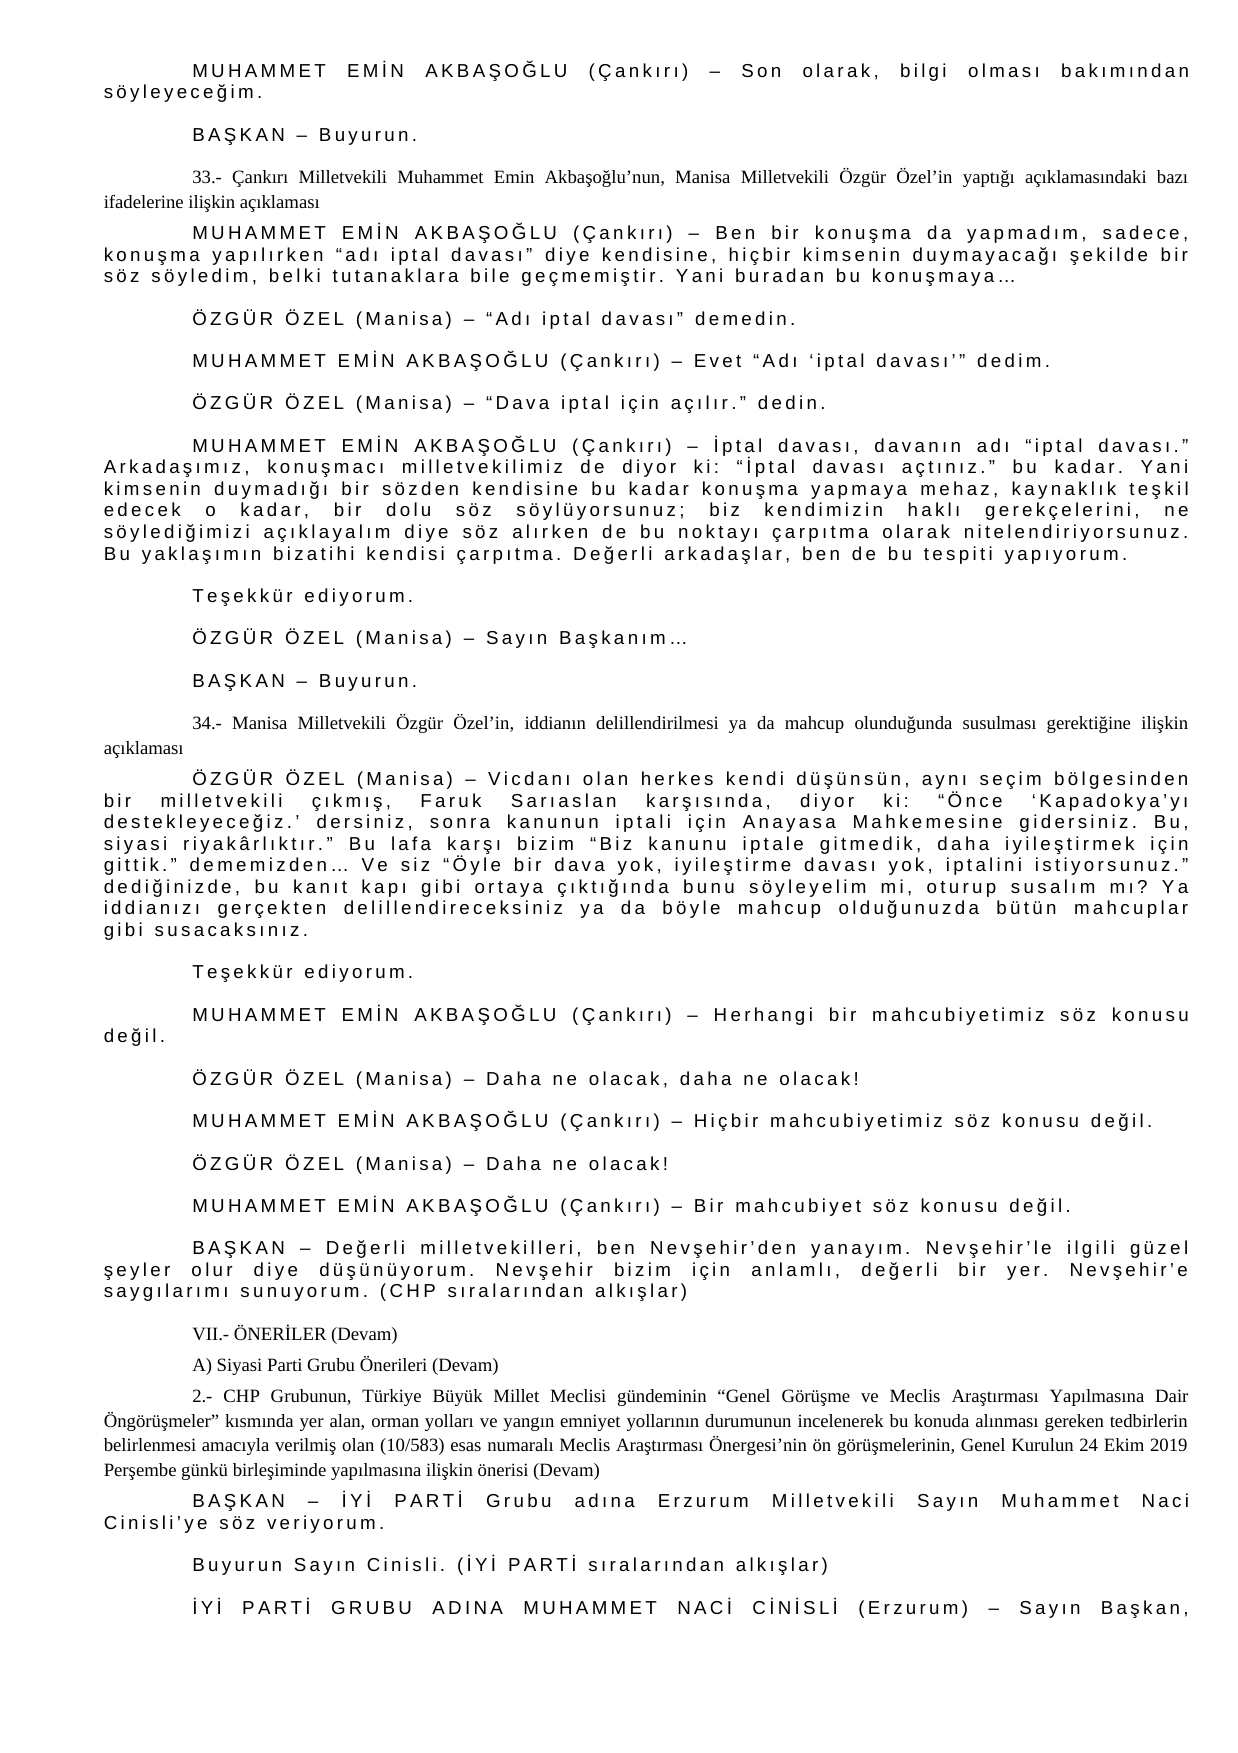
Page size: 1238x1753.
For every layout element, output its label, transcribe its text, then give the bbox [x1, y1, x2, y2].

text Buyurun Sayın Cinisli. (İYİ PARTİ sıralarından alkışlar) [103, 1554, 1190, 1576]
text MUHAMMET EMİN AKBAŞOĞLU (Çankırı) – Ben bir konuşma da yapmadım, sadece, konuşma yapılırken “adı iptal davası” diye kendisine, hiçbir kimsenin duymayacağı şekilde bir söz söyledim, belki tutanaklara bile geçmemiştir. Yani buradan bu konuşmaya… [103, 222, 1190, 287]
text ÖZGÜR ÖZEL (Manisa) – Vicdanı olan herkes kendi düşünsün, aynı seçim bölgesinden bir milletvekili çıkmış, Faruk Sarıaslan karşısında, diyor ki: “Önce ‘Kapadokya’yı destekleyeceğiz.’ dersiniz, sonra kanunun iptali için Anayasa Mahkemesine gidersiniz. Bu, siyasi riyakârlıktır.” Bu lafa karşı bizim “Biz kanunu iptale gitmedik, daha iyileştirmek için gittik.” dememizden… Ve siz “Öyle bir dava yok, iyileştirme davası yok, iptalini istiyorsunuz.” dediğinizde, bu kanıt kapı gibi ortaya çıktığında bunu söyleyelim mi, oturup susalım mı? Ya iddianızı gerçekten delillendireceksiniz ya da böyle mahcup olduğunuzda bütün mahcuplar gibi susacaksınız. [103, 768, 1190, 940]
text ÖZGÜR ÖZEL (Manisa) – Daha ne olacak, daha ne olacak! [103, 1067, 1190, 1089]
text Teşekkür ediyorum. [103, 585, 1190, 606]
text Teşekkür ediyorum. [103, 961, 1190, 983]
text 2.- CHP Grubunun, Türkiye Büyük Millet Meclisi gündeminin “Genel Görüşme ve Meclis Araştırması Yapılmasına Dair Öngörüşmeler” kısmında yer alan, orman yolları ve yangın emniyet yollarının durumunun incelenerek bu konuda alınması gereken tedbirlerin belirlenmesi amacıyla verilmiş olan (10/583) esas numaralı Meclis Araştırması Önergesi’nin ön görüşmelerinin, Genel Kurulun 24 Ekim 2019 Perşembe günkü birleşiminde yapılmasına ilişkin önerisi (Devam) [103, 1385, 1190, 1481]
text MUHAMMET EMİN AKBAŞOĞLU (Çankırı) – Evet “Adı ‘iptal davası’” dedim. [103, 350, 1190, 371]
text BAŞKAN – Buyurun. [103, 124, 1190, 145]
text BAŞKAN – İYİ PARTİ Grubu adına Erzurum Milletvekili Sayın Muhammet Naci Cinisli’ye söz veriyorum. [103, 1490, 1190, 1533]
text ÖZGÜR ÖZEL (Manisa) – Daha ne olacak! [103, 1152, 1190, 1174]
text ÖZGÜR ÖZEL (Manisa) – “Adı iptal davası” demedin. [103, 307, 1190, 329]
text ÖZGÜR ÖZEL (Manisa) – “Dava iptal için açılır.” dedin. [103, 392, 1190, 414]
text MUHAMMET EMİN AKBAŞOĞLU (Çankırı) – Herhangi bir mahcubiyetimiz söz konusu değil. [103, 1003, 1190, 1047]
text 34.- Manisa Milletvekili Özgür Özel’in, iddianın delillendirilmesi ya da mahcup olunduğunda susulması gerektiğine ilişkin açıklaması [103, 712, 1190, 758]
text BAŞKAN – Değerli milletvekilleri, ben Nevşehir’den yanayım. Nevşehir’le ilgili güzel şeyler olur diye düşünüyorum. Nevşehir bizim için anlamlı, değerli bir yer. Nevşehir’e saygılarımı sunuyorum. (CHP sıralarından alkışlar) [103, 1237, 1190, 1302]
text VII.- ÖNERİLER (Devam) [103, 1323, 1190, 1344]
text MUHAMMET EMİN AKBAŞOĞLU (Çankırı) – Hiçbir mahcubiyetimiz söz konusu değil. [103, 1110, 1190, 1131]
text BAŞKAN – Buyurun. [103, 669, 1190, 691]
text MUHAMMET EMİN AKBAŞOĞLU (Çankırı) – İptal davası, davanın adı “iptal davası.” Arkadaşımız, konuşmacı milletvekilimiz de diyor ki: “İptal davası açtınız.” bu kadar. Yani kimsenin duymadığı bir sözden kendisine bu kadar konuşma yapmaya mehaz, kaynaklık teşkil edecek o kadar, bir dolu söz söylüyorsunuz; biz kendimizin haklı gerekçelerini, ne söylediğimizi açıklayalım diye söz alırken de bu noktayı çarpıtma olarak nitelendiriyorsunuz. Bu yaklaşımın bizatihi kendisi çarpıtma. Değerli arkadaşlar, ben de bu tespiti yapıyorum. [103, 434, 1190, 564]
text 33.- Çankırı Milletvekili Muhammet Emin Akbaşoğlu’nun, Manisa Milletvekili Özgür Özel’in yaptığı açıklamasındaki bazı ifadelerine ilişkin açıklaması [103, 166, 1190, 212]
text MUHAMMET EMİN AKBAŞOĞLU (Çankırı) – Son olarak, bilgi olması bakımından söyleyeceğim. [103, 60, 1190, 103]
text A) Siyasi Parti Grubu Önerileri (Devam) [103, 1354, 1190, 1375]
text ÖZGÜR ÖZEL (Manisa) – Sayın Başkanım… [103, 627, 1190, 649]
text MUHAMMET EMİN AKBAŞOĞLU (Çankırı) – Bir mahcubiyet söz konusu değil. [103, 1195, 1190, 1216]
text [103, 1596, 1190, 1618]
